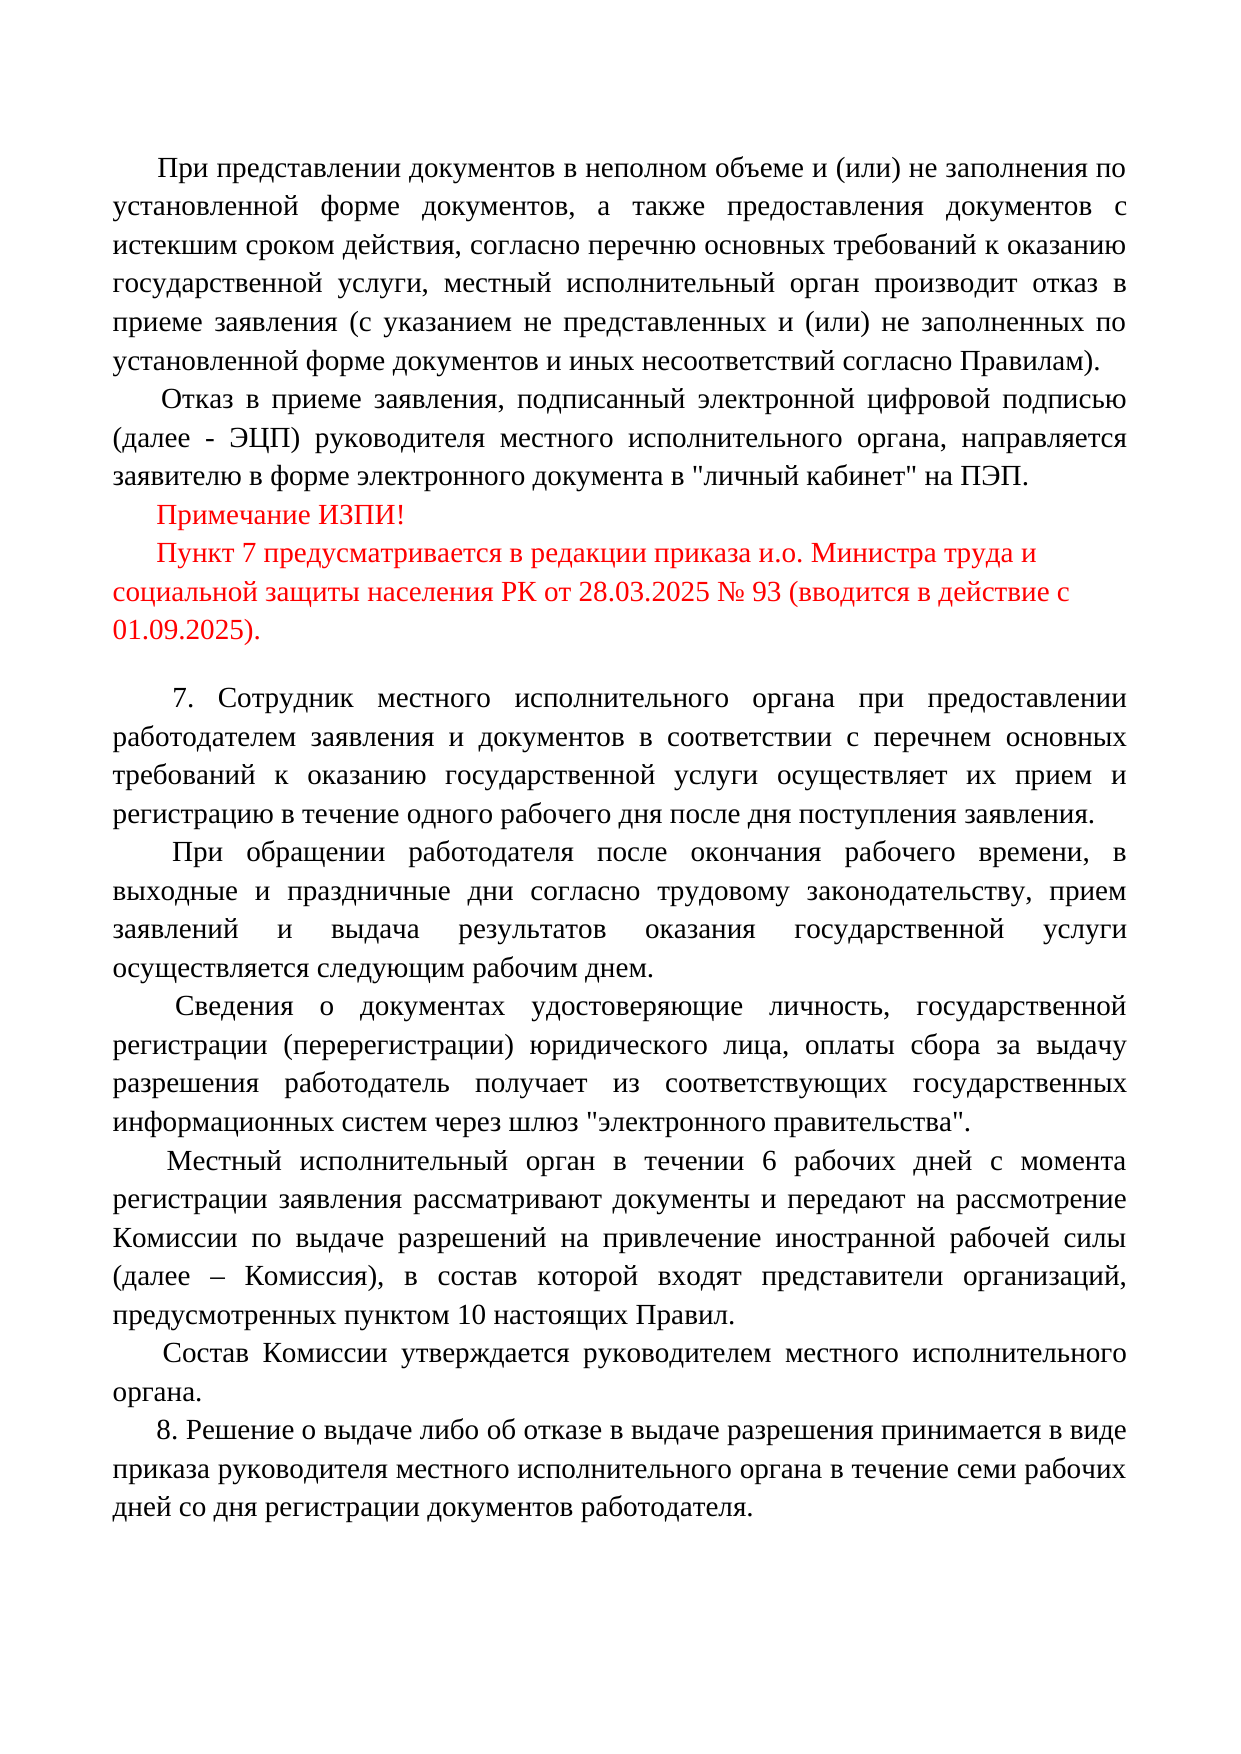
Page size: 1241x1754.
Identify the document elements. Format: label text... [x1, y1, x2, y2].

text Сведения о документах удостоверяющие личность, государственной регистрации (перерегистрации) юридического лица, оплаты сбора за выдачу разрешения работодатель получает из соответствующих государственных информационных систем через шлюз "электронного правительства". [112, 988, 1128, 1138]
text Состав Комиссии утверждается руководителем местного исполнительного органа. [112, 1335, 1128, 1407]
text Отказ в приеме заявления, подписанный электронной цифровой подписью (далее - ЭЦП) руководителя местного исполнительного органа, направляется заявителю в форме электронного документа в "личный кабинет" на ПЭП. [112, 381, 1128, 492]
text Примечание ИЗПИ! Пункт 7 предусматривается в редакции приказа и.о. Министра труда и социальной защиты населения РК от 28.03.2025 № 93 (вводится в действие с 01.09.2025). [112, 497, 1128, 676]
text 8. Решение о выдаче либо об отказе в выдаче разрешения принимается в виде приказа руководителя местного исполнительного органа в течение семи рабочих дней со дня регистрации документов работодателя. [112, 1412, 1128, 1523]
text 7. Сотрудник местного исполнительного органа при предоставлении работодателем заявления и документов в соответствии с перечнем основных требований к оказанию государственной услуги осуществляет их прием и регистрацию в течение одного рабочего дня после дня поступления заявления. [112, 680, 1128, 829]
text При представлении документов в неполном объеме и (или) не заполнения по установленной форме документов, а также предоставления документов с истекшим сроком действия, согласно перечню основных требований к оказанию государственной услуги, местный исполнительный орган производит отказ в приеме заявления (с указанием не представленных и (или) не заполненных по установленной форме документов и иных несоответствий согласно Правилам). [112, 150, 1128, 376]
text Местный исполнительный орган в течении 6 рабочих дней с момента регистрации заявления рассматривают документы и передают на рассмотрение Комиссии по выдаче разрешений на привлечение иностранной рабочей силы (далее – Комиссия), в состав которой входят представители организаций, предусмотренных пунктом 10 настоящих Правил. [112, 1143, 1128, 1330]
text При обращении работодателя после окончания рабочего времени, в выходные и праздничные дни согласно трудовому законодательству, прием заявлений и выдача результатов оказания государственной услуги осуществляется следующим рабочим днем. [112, 834, 1128, 983]
